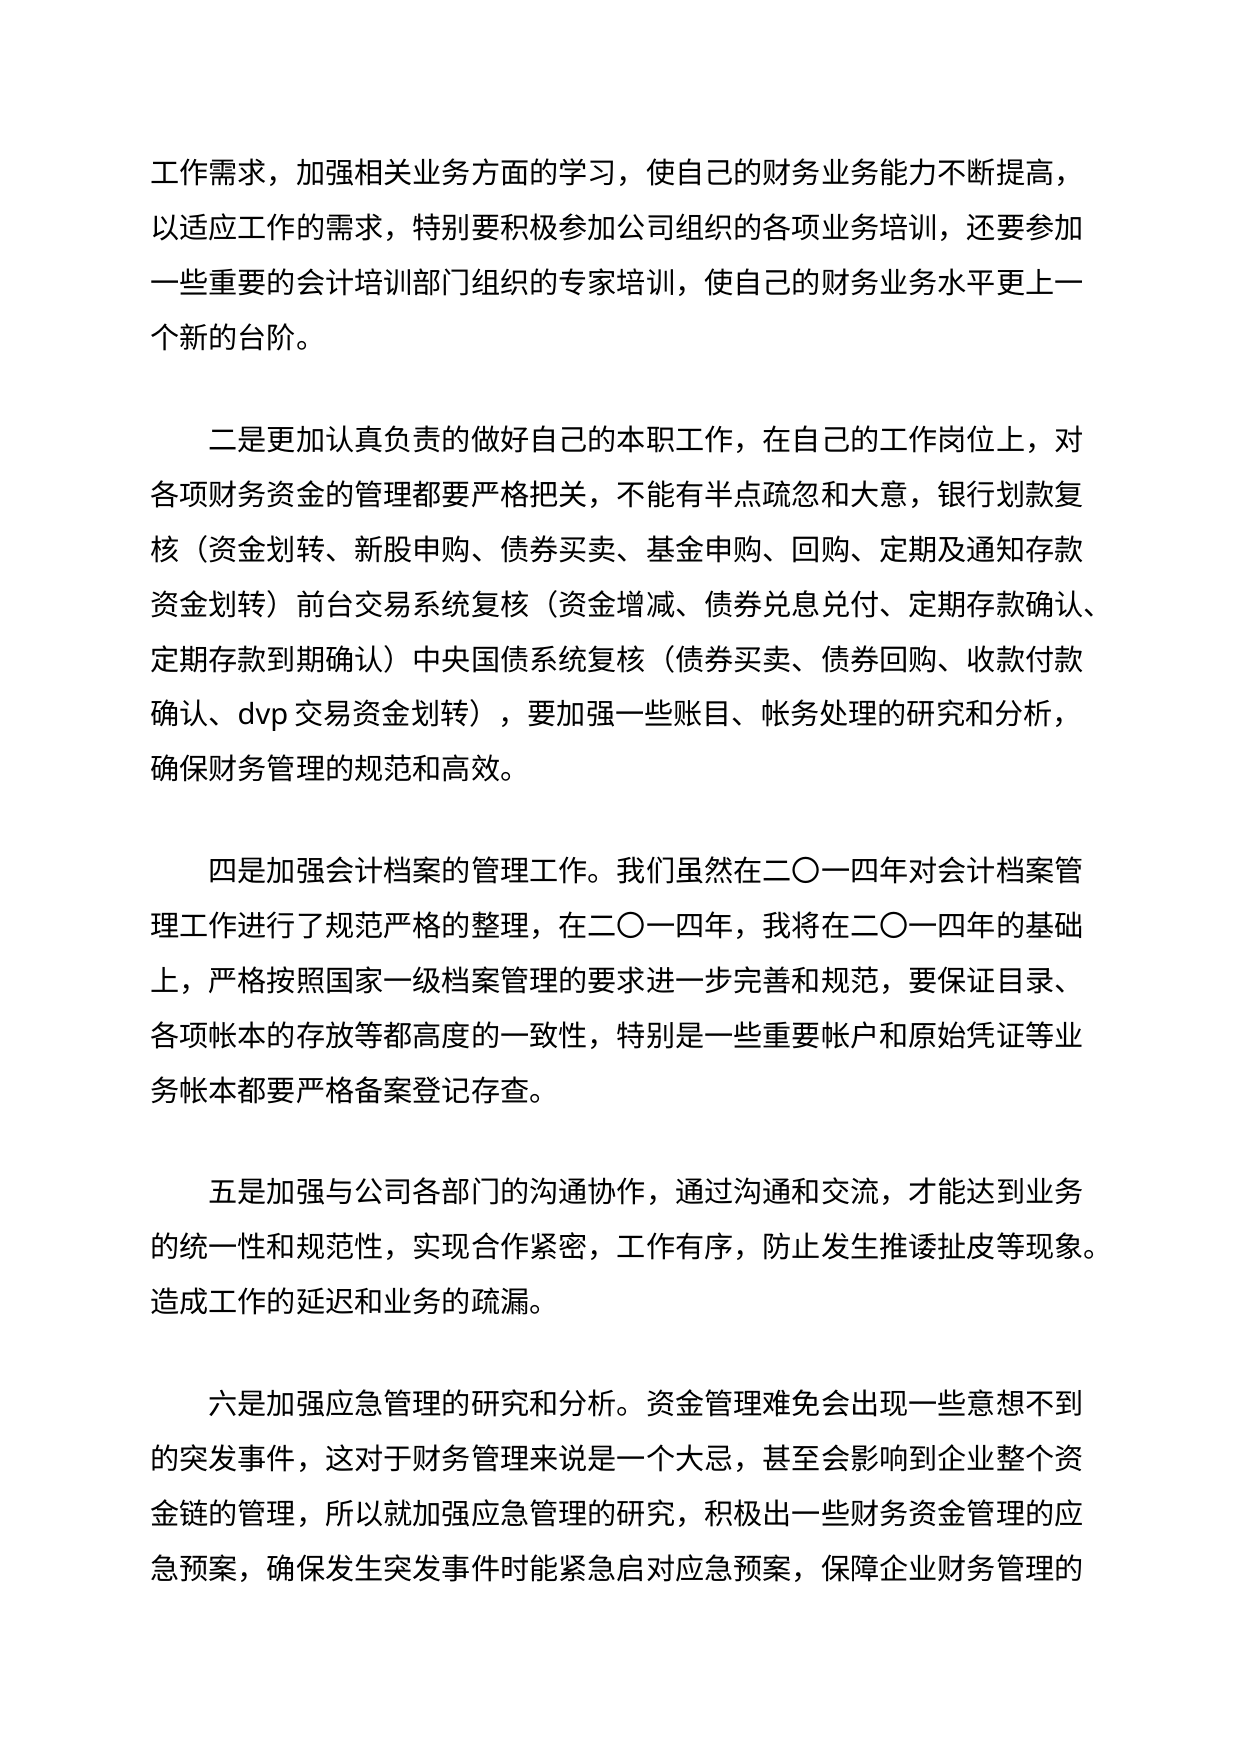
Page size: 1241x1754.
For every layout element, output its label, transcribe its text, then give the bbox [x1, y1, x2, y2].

text 二是更加认真负责的做好自己的本职工作，在自己的工作岗位上，对各项财务资金的管理都要严格把关，不能有半点疏忽和大意，银行划款复核（资金划转、新股申购、债券买卖、基金申购、回购、定期及通知存款资金划转）前台交易系统复核（资金增减、债券兑息兑付、定期存款确认、定期存款到期确认）中央国债系统复核（债券买卖、债券回购、收款付款确认、dvp交易资金划转），要加强一些账目、帐务处理的研究和分析，确保财务管理的规范和高效。 [150, 416, 1090, 788]
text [150, 150, 1090, 357]
text 四是加强会计档案的管理工作。我们虽然在二〇一四年对会计档案管理工作进行了规范严格的整理，在二〇一四年，我将在二〇一四年的基础上，严格按照国家一级档案管理的要求进一步完善和规范，要保证目录、各项帐本的存放等都高度的一致性，特别是一些重要帐户和原始凭证等业务帐本都要严格备案登记存查。 [150, 848, 1090, 1109]
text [150, 1381, 1090, 1588]
text 五是加强与公司各部门的沟通协作，通过沟通和交流，才能达到业务的统一性和规范性，实现合作紧密，工作有序，防止发生推诿扯皮等现象。造成工作的延迟和业务的疏漏。 [150, 1169, 1090, 1321]
